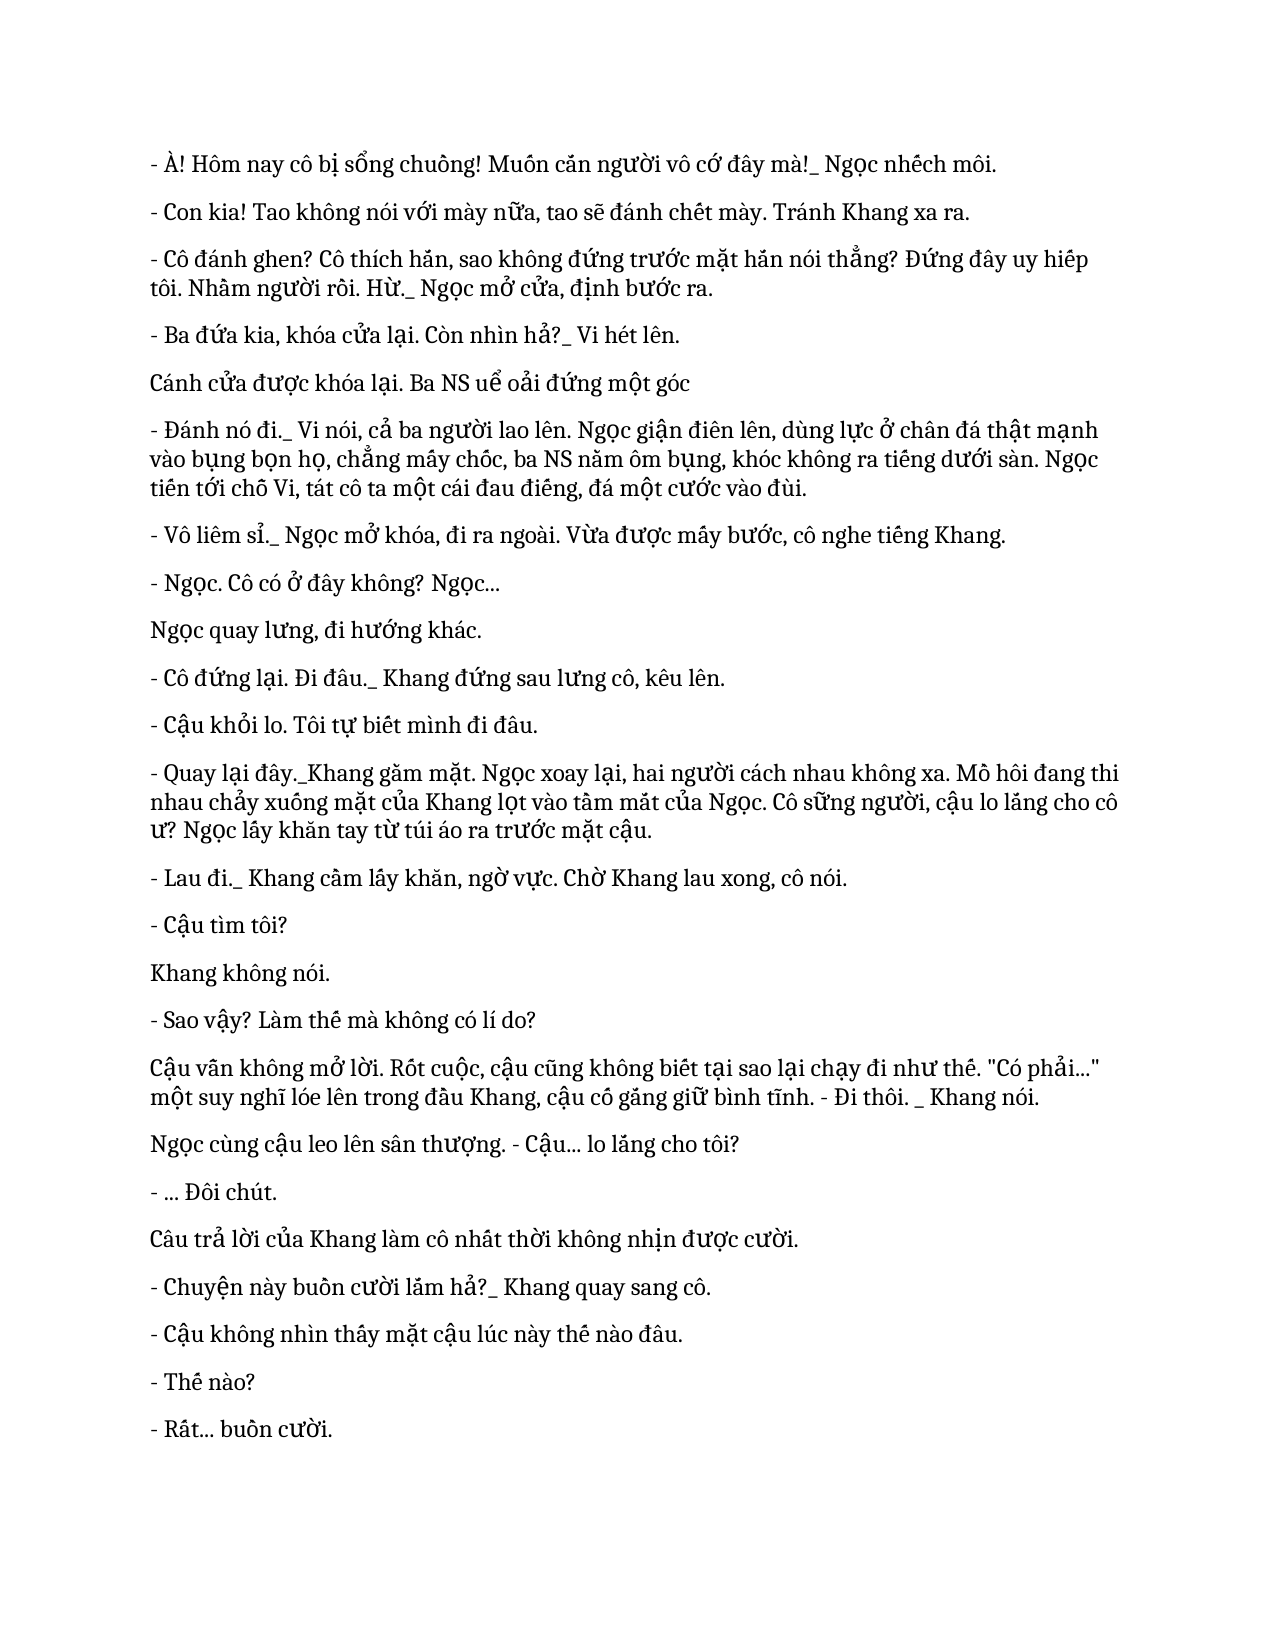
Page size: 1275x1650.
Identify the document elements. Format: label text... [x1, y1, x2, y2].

text Khang không nói. [150, 959, 1125, 987]
text - Con kia! Tao không nói với mày nữa, tao sẽ đánh chết mày. Tránh Khang xa ra. [150, 197, 1125, 226]
text - Sao vậy? Làm thế mà không có lí do? [150, 1006, 1125, 1035]
text - À! Hôm nay cô bị sổng chuồng! Muốn cắn người vô cớ đây mà!_ Ngọc nhếch môi. [150, 150, 1125, 179]
text - Cậu khỏi lo. Tôi tự biết mình đi đâu. [150, 711, 1125, 740]
text Cậu vẫn không mở lời. Rốt cuộc, cậu cũng không biết tại sao lại chạy đi như thế. "Có phải..." một suy nghĩ lóe lên trong đầu Khang, cậu cố gắng giữ bình tĩnh. - Đi thôi. _ Khang nói. [150, 1054, 1125, 1111]
text Cánh cửa được khóa lại. Ba NS uể oải đứng một góc [150, 369, 1125, 397]
text - Vô liêm sỉ._ Ngọc mở khóa, đi ra ngoài. Vừa được mấy bước, cô nghe tiếng Khang. [150, 521, 1125, 550]
text - Cậu không nhìn thấy mặt cậu lúc này thế nào đâu. [150, 1320, 1125, 1349]
text - Cậu tìm tôi? [150, 911, 1125, 940]
text - Cô đánh ghen? Cô thích hắn, sao không đứng trước mặt hắn nói thẳng? Đứng đây uy hiếp tôi. Nhầm người rồi. Hừ._ Ngọc mở cửa, định bước ra. [150, 245, 1125, 302]
text - Ngọc. Cô có ở đây không? Ngọc... [150, 569, 1125, 597]
text - Rất... buồn cười. [150, 1415, 1125, 1444]
text - Cô đứng lại. Đi đâu._ Khang đứng sau lưng cô, kêu lên. [150, 664, 1125, 692]
text - Đánh nó đi._ Vi nói, cả ba người lao lên. Ngọc giận điên lên, dùng lực ở chân đá thật mạnh vào bụng bọn họ, chẳng mấy chốc, ba NS nằm ôm bụng, khóc không ra tiếng dưới sàn. Ngọc tiến tới chỗ Vi, tát cô ta một cái đau điếng, đá một cước vào đùi. [150, 416, 1125, 502]
text - Ba đứa kia, khóa cửa lại. Còn nhìn hả?_ Vi hét lên. [150, 321, 1125, 350]
text Ngọc cùng cậu leo lên sân thượng. - Cậu... lo lắng cho tôi? [150, 1130, 1125, 1159]
text Câu trả lời của Khang làm cô nhất thời không nhịn được cười. [150, 1225, 1125, 1254]
text - Quay lại đây._Khang gằm mặt. Ngọc xoay lại, hai người cách nhau không xa. Mồ hôi đang thi nhau chảy xuống mặt của Khang lọt vào tầm mắt của Ngọc. Cô sững người, cậu lo lắng cho cô ư? Ngọc lấy khăn tay từ túi áo ra trước mặt cậu. [150, 759, 1125, 845]
text - Lau đi._ Khang cầm lấy khăn, ngờ vực. Chờ Khang lau xong, cô nói. [150, 864, 1125, 892]
text - ... Đôi chút. [150, 1177, 1125, 1206]
text - Chuyện này buồn cười lắm hả?_ Khang quay sang cô. [150, 1272, 1125, 1301]
text - Thế nào? [150, 1367, 1125, 1396]
text Ngọc quay lưng, đi hướng khác. [150, 616, 1125, 645]
